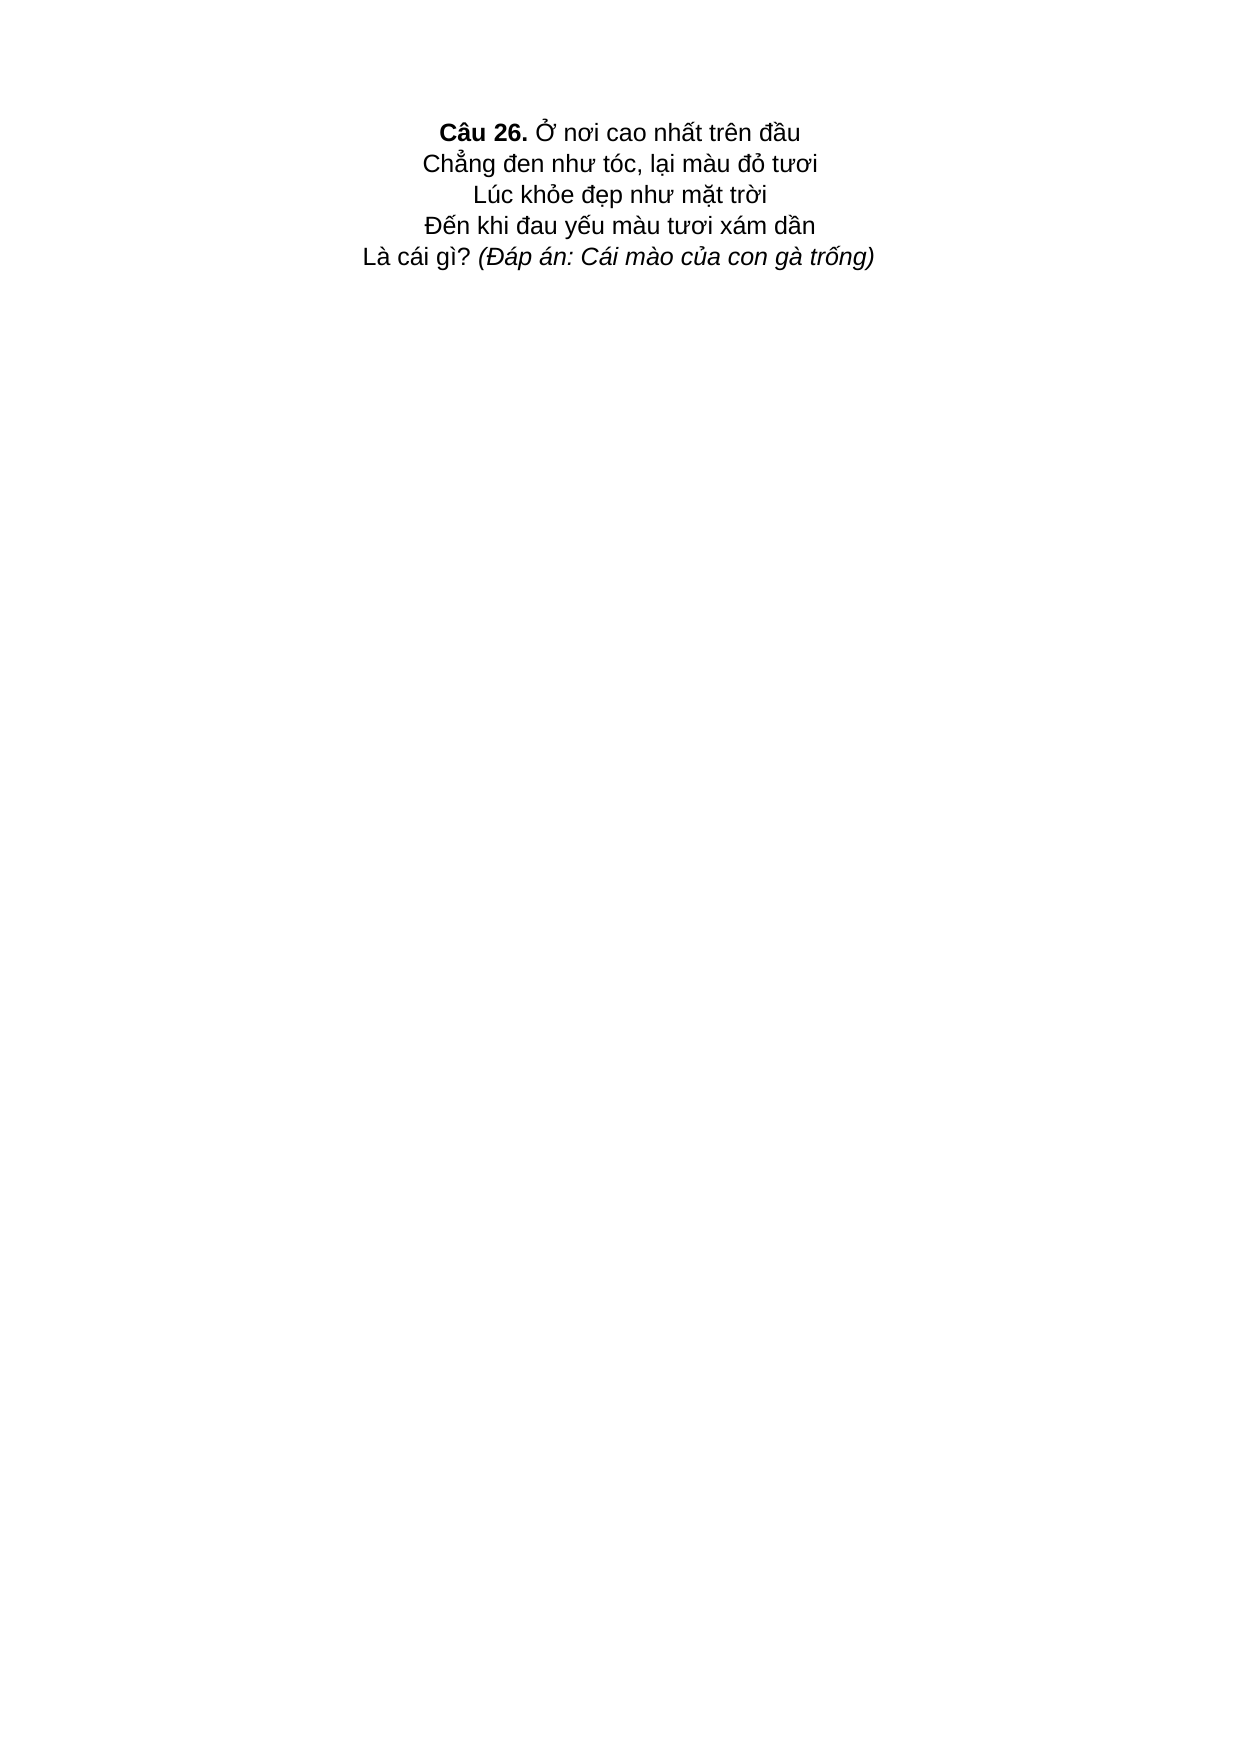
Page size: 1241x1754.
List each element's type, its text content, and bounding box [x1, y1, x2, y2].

text Câu 26. Ở nơi cao nhất trên đầu Chẳng đen như tóc, lại màu đỏ tươi Lúc khỏe đẹp như mặt trời Đến khi đau yếu màu tươi xám dần Là cái gì? (Đáp án: Cái mào của con gà trống) [118, 118, 1122, 271]
